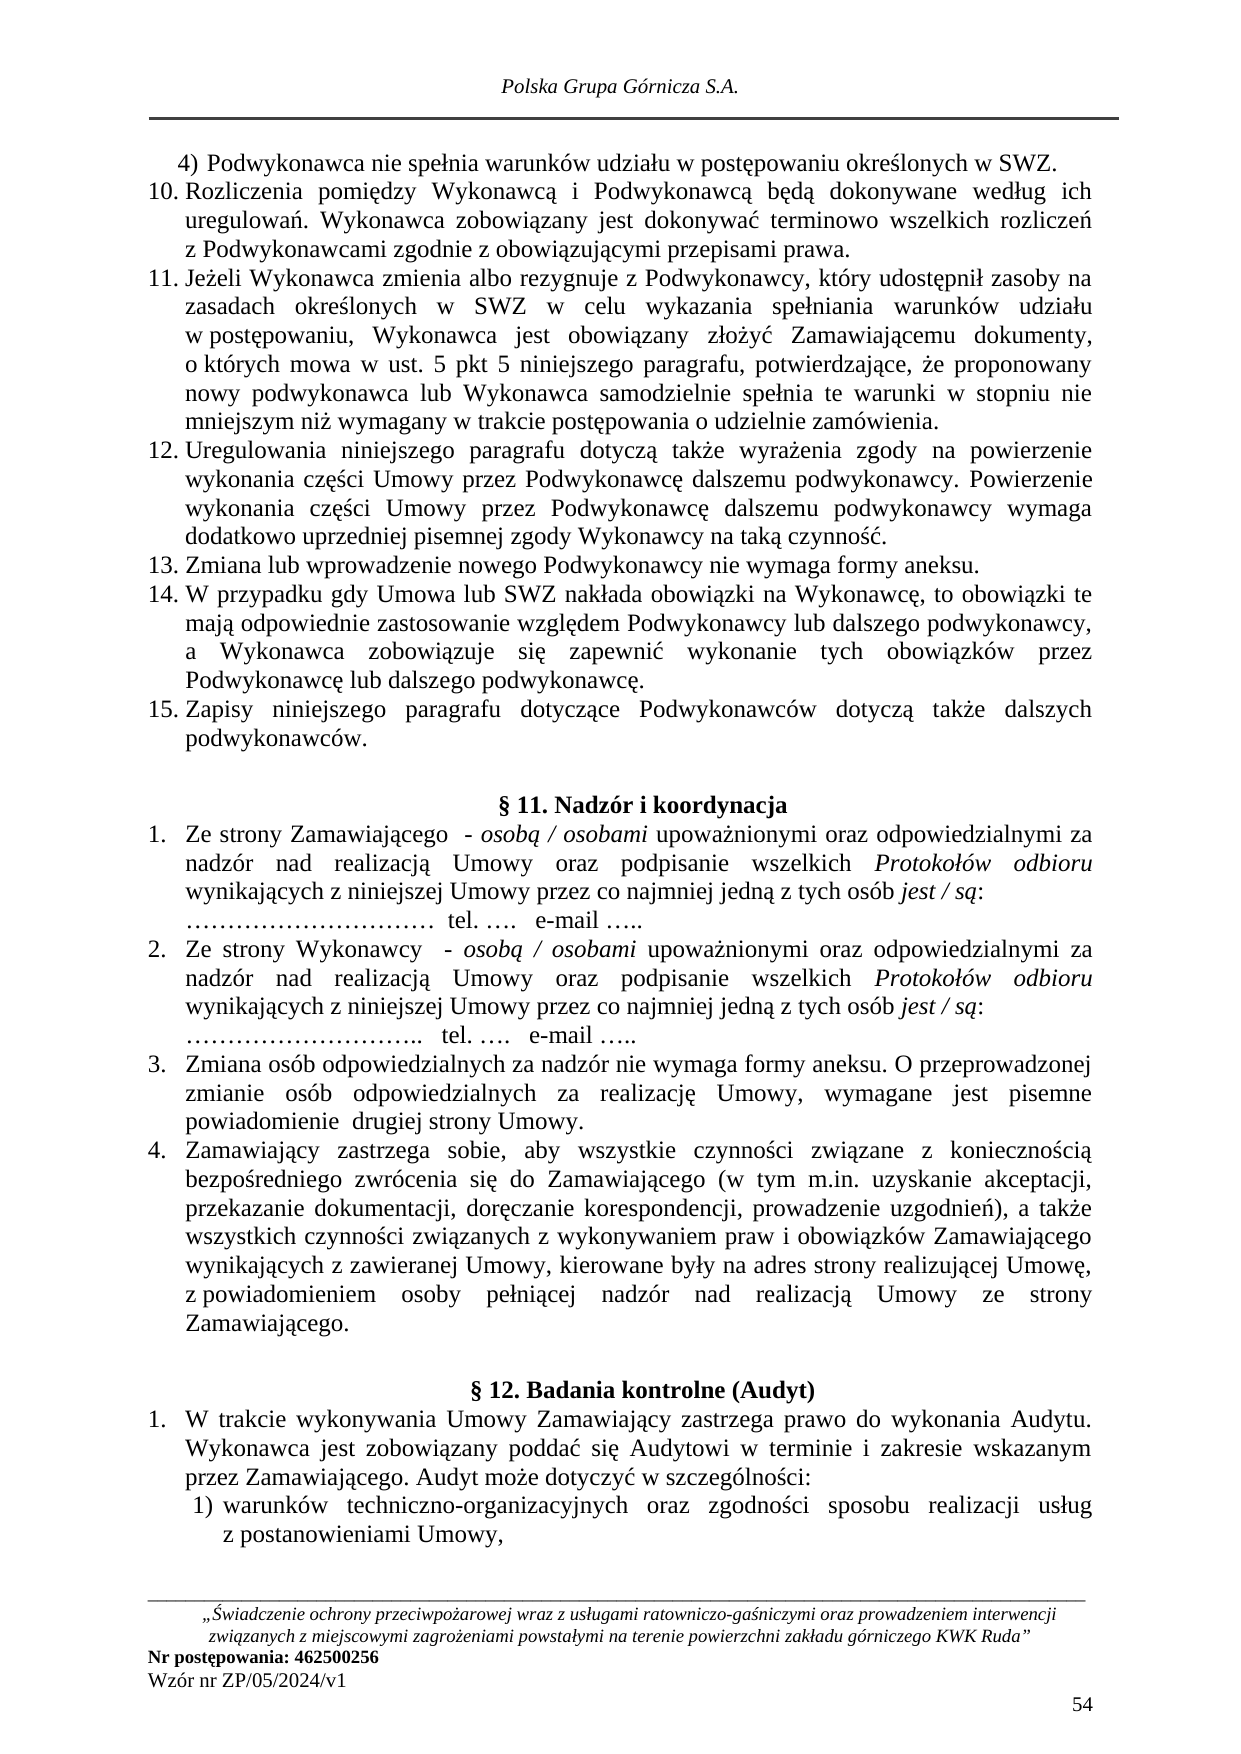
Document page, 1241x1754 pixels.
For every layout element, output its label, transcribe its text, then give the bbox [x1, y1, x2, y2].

list Ze strony Zamawiającego - osobą / osobami upoważnionymi oraz odpowiedzialnymi za nadzór nad realizacją Umowy oraz podpisanie wszelkich Protokołów odbioru wynikających z niniejszej Umowy przez co najmniej jedną z tych osób jest / są: [148, 819, 1093, 905]
list warunków techniczno-organizacyjnych oraz zgodności sposobu realizacji usług z postanowieniami Umowy, [192, 1490, 1093, 1548]
list Zmiana lub wprowadzenie nowego Podwykonawcy nie wymaga formy aneksu. [148, 550, 1093, 579]
text ……………………….. tel. …. e-mail ….. [185, 1020, 1093, 1049]
list Ze strony Wykonawcy - osobą / osobami upoważnionymi oraz odpowiedzialnymi za nadzór nad realizacją Umowy oraz podpisanie wszelkich Protokołów odbioru wynikających z niniejszej Umowy przez co najmniej jedną z tych osób jest / są: [148, 934, 1093, 1020]
text ………………………… tel. …. e-mail ….. [185, 905, 1093, 934]
list Zamawiający zastrzega sobie, aby wszystkie czynności związane z koniecznością bezpośredniego zwrócenia się do Zamawiającego (w tym m.in. uzyskanie akceptacji, przekazanie dokumentacji, doręczanie korespondencji, prowadzenie uzgodnień), a także wszystkich czynności związanych z wykonywaniem praw i obowiązków Zamawiającego wynikających z zawieranej Umowy, kierowane były na adres strony realizującej Umowę, z powiadomieniem osoby pełniącej nadzór nad realizacją Umowy ze strony Zamawiającego. [148, 1135, 1093, 1336]
subtitle § 12. Badania kontrolne (Audyt) [193, 1375, 1093, 1404]
list Rozliczenia pomiędzy Wykonawcą i Podwykonawcą będą dokonywane według ich uregulowań. Wykonawca zobowiązany jest dokonywać terminowo wszelkich rozliczeń z Podwykonawcami zgodnie z obowiązującymi przepisami prawa. [148, 176, 1093, 263]
list Zmiana osób odpowiedzialnych za nadzór nie wymaga formy aneksu. O przeprowadzonej zmianie osób odpowiedzialnych za realizację Umowy, wymagane jest pisemne powiadomienie drugiej strony Umowy. [148, 1049, 1093, 1135]
list W trakcie wykonywania Umowy Zamawiający zastrzega prawo do wykonania Audytu. Wykonawca jest zobowiązany poddać się Audytowi w terminie i zakresie wskazanym przez Zamawiającego. Audyt może dotyczyć w szczególności: [148, 1404, 1093, 1490]
list W przypadku gdy Umowa lub SWZ nakłada obowiązki na Wykonawcę, to obowiązki te mają odpowiednie zastosowanie względem Podwykonawcy lub dalszego podwykonawcy, a Wykonawca zobowiązuje się zapewnić wykonanie tych obowiązków przez Podwykonawcę lub dalszego podwykonawcę. [148, 579, 1093, 694]
list Podwykonawca nie spełnia warunków udziału w postępowaniu określonych w SWZ. [177, 148, 1093, 176]
list Jeżeli Wykonawca zmienia albo rezygnuje z Podwykonawcy, który udostępnił zasoby na zasadach określonych w SWZ w celu wykazania spełniania warunków udziału w postępowaniu, Wykonawca jest obowiązany złożyć Zamawiającemu dokumenty, o których mowa w ust. 5 pkt 5 niniejszego paragrafu, potwierdzające, że proponowany nowy podwykonawca lub Wykonawca samodzielnie spełnia te warunki w stopniu nie mniejszym niż wymagany w trakcie postępowania o udzielnie zamówienia. [148, 263, 1093, 435]
list Uregulowania niniejszego paragrafu dotyczą także wyrażenia zgody na powierzenie wykonania części Umowy przez Podwykonawcę dalszemu podwykonawcy. Powierzenie wykonania części Umowy przez Podwykonawcę dalszemu podwykonawcy wymaga dodatkowo uprzedniej pisemnej zgody Wykonawcy na taką czynność. [148, 435, 1093, 550]
subtitle § 11. Nadzór i koordynacja [193, 790, 1093, 819]
list Zapisy niniejszego paragrafu dotyczące Podwykonawców dotyczą także dalszych podwykonawców. [148, 694, 1093, 751]
